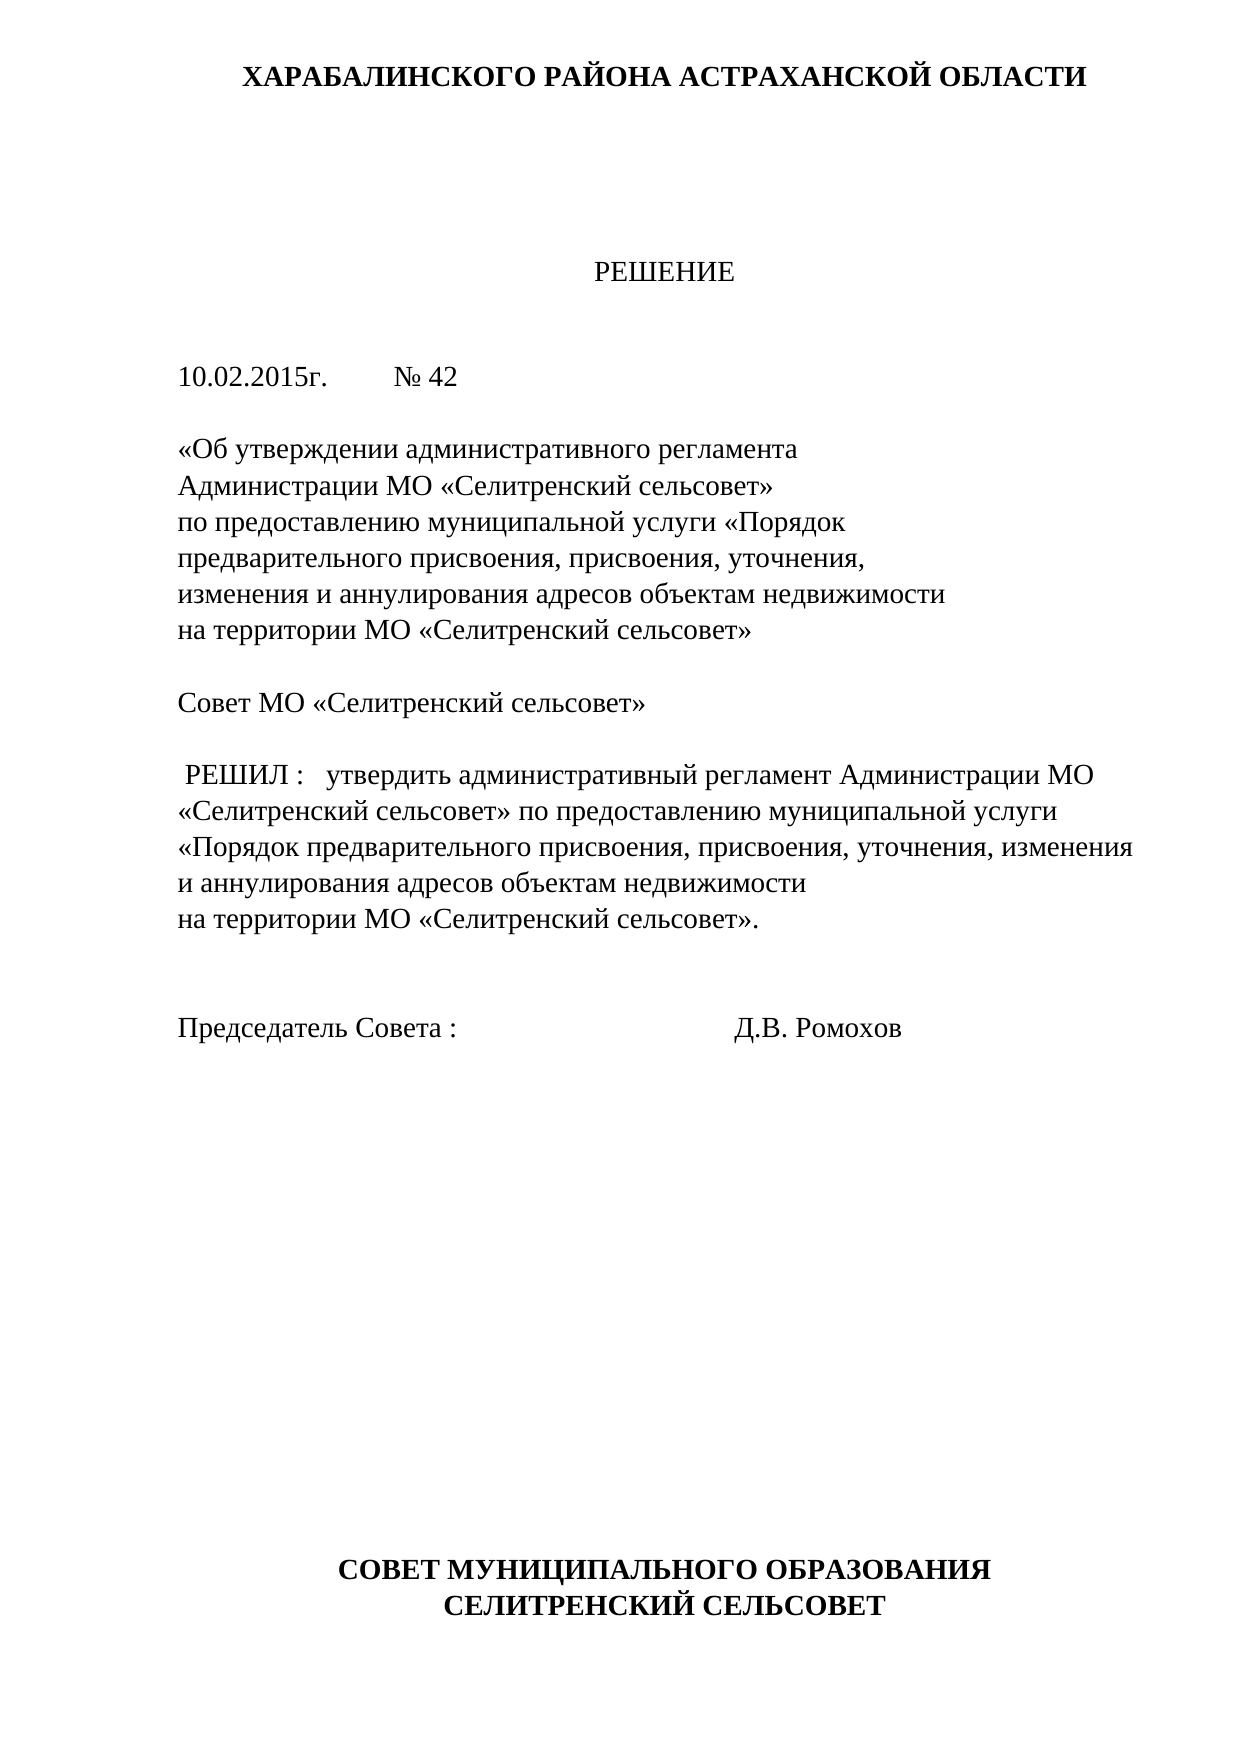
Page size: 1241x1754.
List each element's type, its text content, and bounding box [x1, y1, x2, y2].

text Администрации МО «Селитренский сельсовет» [177, 468, 1152, 501]
text по предоставлению муниципальной услуги «Порядок [177, 504, 1152, 537]
text Совет МО «Селитренский сельсовет» [177, 685, 1152, 718]
text РЕШЕНИЕ [177, 254, 1152, 287]
text на территории МО «Селитренский сельсовет». [177, 902, 1152, 935]
text на территории МО «Селитренский сельсовет» [177, 612, 1152, 646]
text предварительного присвоения, присвоения, уточнения, [177, 540, 1152, 574]
text «Об утверждении административного регламента [177, 432, 1152, 465]
text 10.02.2015г. № 42 [177, 359, 1152, 393]
text Председатель Совета : Д.В. Ромохов [177, 1010, 1152, 1043]
text РЕШИЛ : утвердить административный регламент Администрации МО «Селитренский сельсовет» по предоставлению муниципальной услуги «Порядок предварительного присвоения, присвоения, уточнения, изменения и аннулирования адресов объектам недвижимости [177, 757, 1152, 899]
text СЕЛИТРЕНСКИЙ СЕЛЬСОВЕТ [177, 1588, 1152, 1622]
text СОВЕТ МУНИЦИПАЛЬНОГО ОБРАЗОВАНИЯ [177, 1552, 1152, 1586]
text изменения и аннулирования адресов объектам недвижимости [177, 576, 1152, 610]
text ХАРАБАЛИНСКОГО РАЙОНА АСТРАХАНСКОЙ ОБЛАСТИ [177, 59, 1152, 93]
